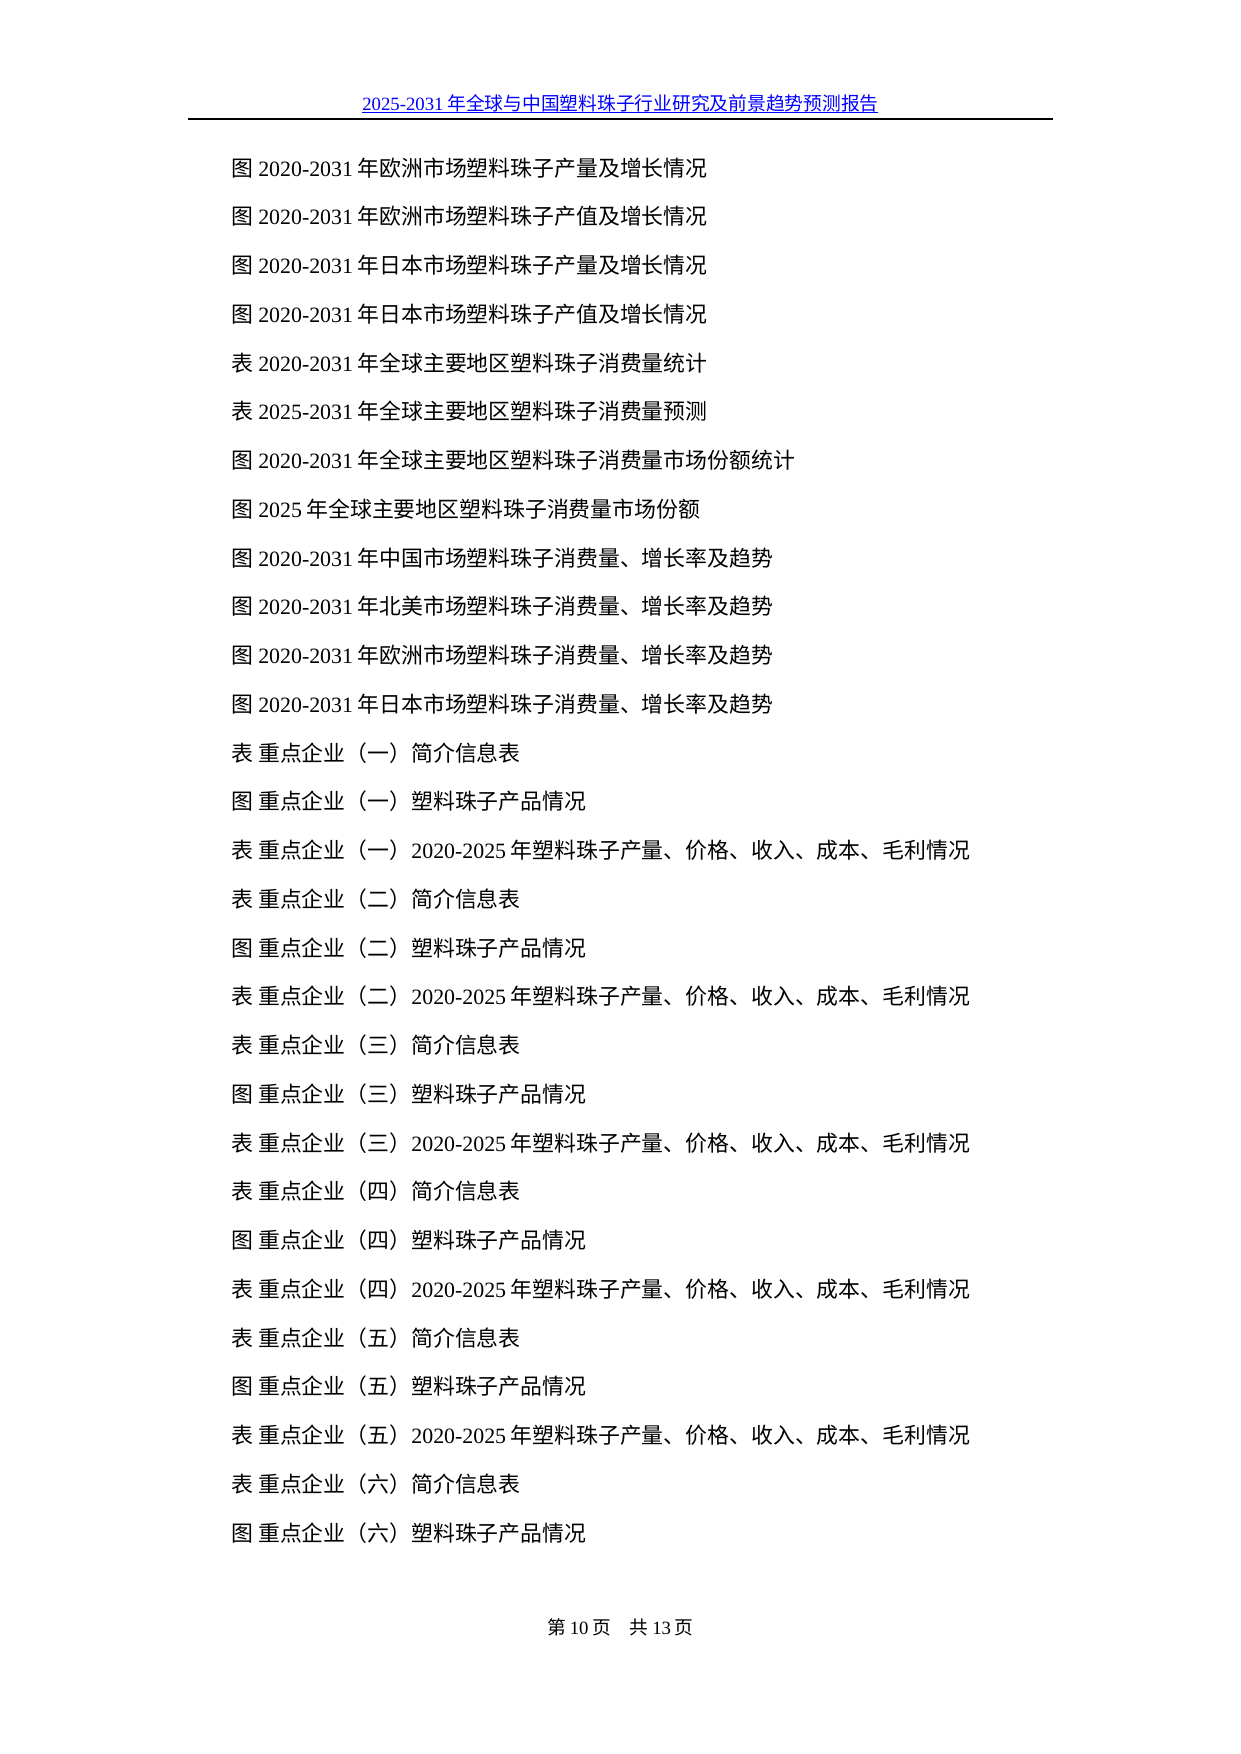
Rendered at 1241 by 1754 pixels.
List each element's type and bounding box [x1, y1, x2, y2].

text [187, 150, 1053, 1548]
